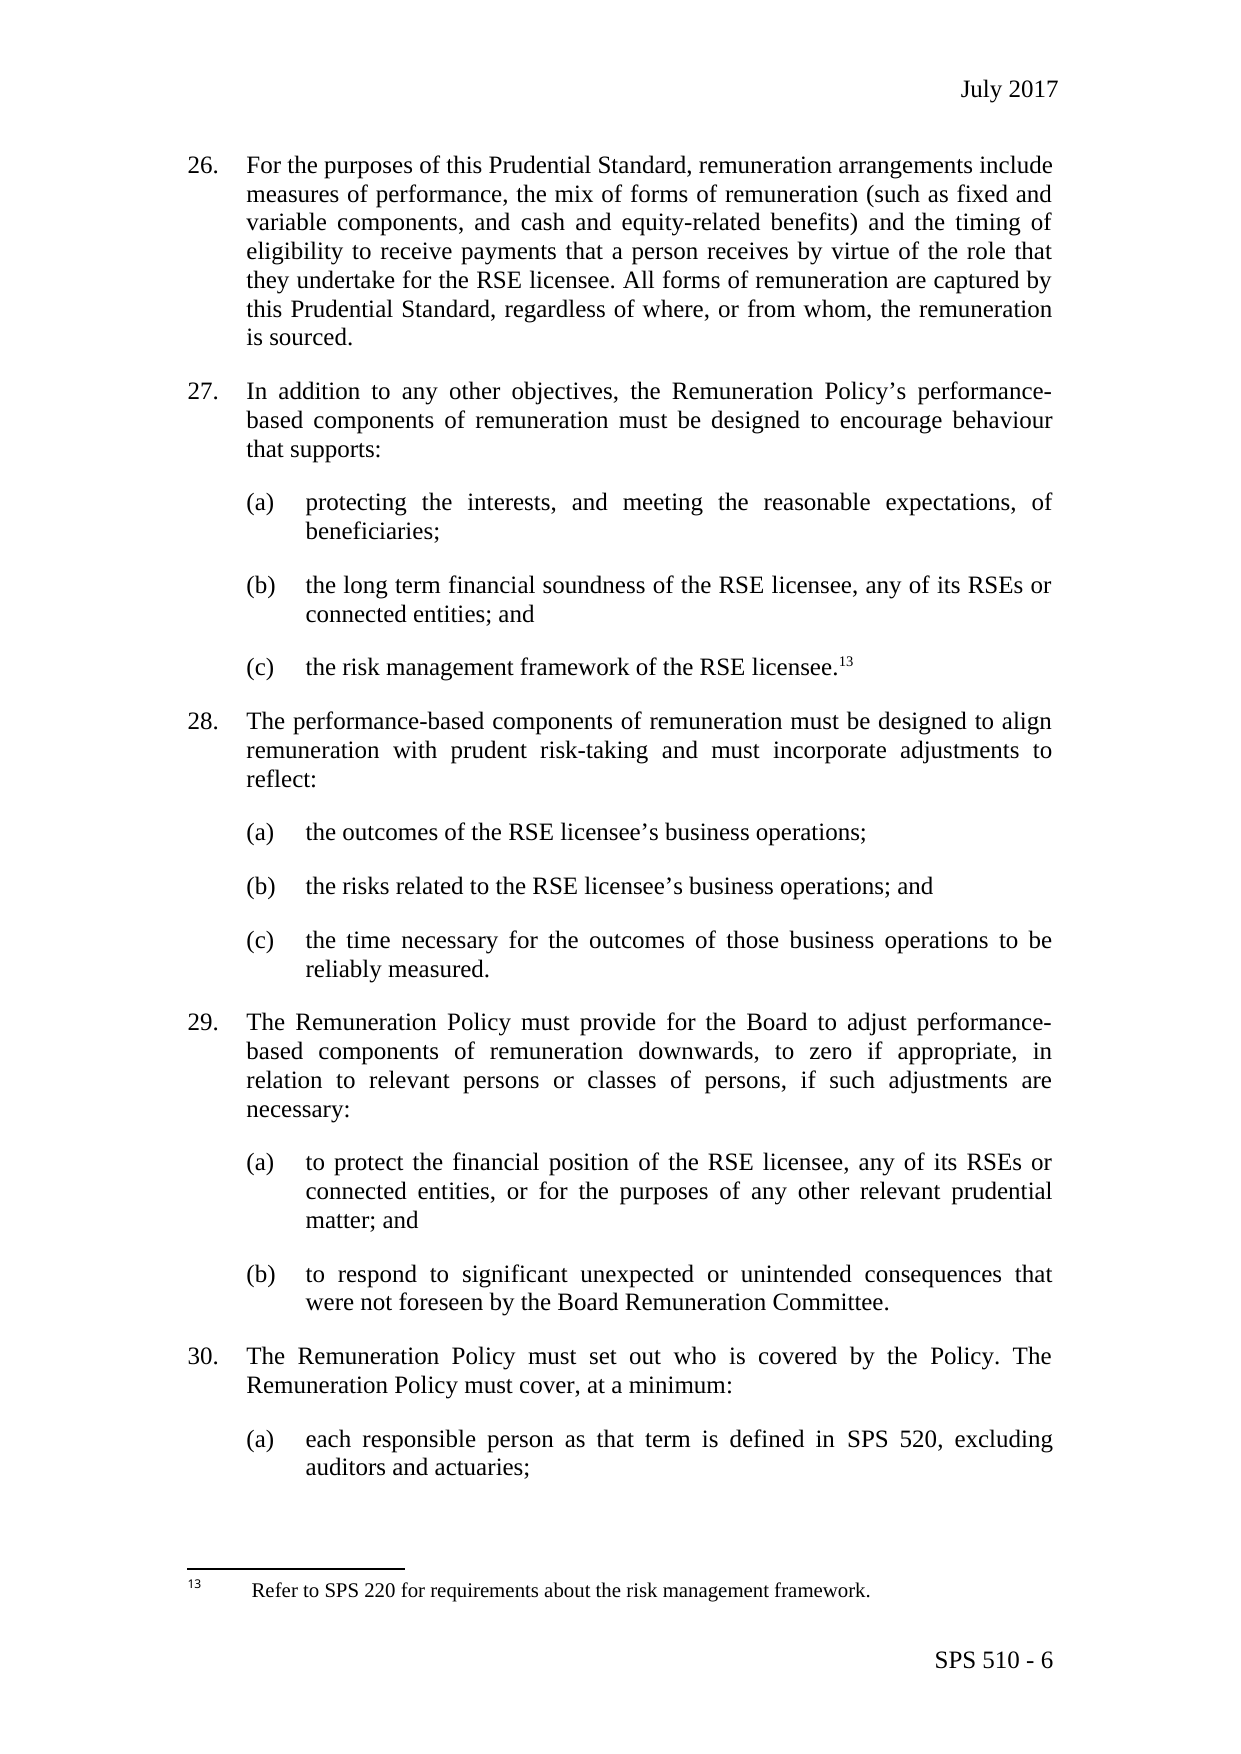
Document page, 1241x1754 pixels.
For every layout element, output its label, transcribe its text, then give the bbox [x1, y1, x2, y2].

list the long term financial soundness of the RSE licensee, any of its RSEs or connected entities; and [246, 570, 1053, 627]
list the risk management framework of the RSE licensee. [246, 652, 1053, 681]
list the time necessary for the outcomes of those business operations to be reliably measured. [246, 925, 1053, 982]
list the risks related to the RSE licensee’s business operations; and [246, 871, 1053, 900]
list each responsible person as that term is defined in SPS 520, excluding auditors and actuaries; [246, 1424, 1053, 1481]
list to protect the financial position of the RSE licensee, any of its RSEs or connected entities, or for the purposes of any other relevant prudential matter; and [246, 1147, 1053, 1234]
list For the purposes of this Prudential Standard, remuneration arrangements include measures of performance, the mix of forms of remuneration (such as fixed and variable components, and cash and equity-related benefits) and the timing of eligibility to receive payments that a person receives by virtue of the role that they undertake for the RSE licensee. All forms of remuneration are captured by this Prudential Standard, regardless of where, or from whom, the remuneration is sourced. [187, 150, 1053, 351]
list protecting the interests, and meeting the reasonable expectations, of beneficiaries; [246, 487, 1053, 545]
list In addition to any other objectives, the Remuneration Policy’s performance-based components of remuneration must be designed to encourage behaviour that supports: [187, 376, 1053, 462]
list The performance-based components of remuneration must be designed to align remuneration with prudent risk-taking and must incorporate adjustments to reflect: [187, 706, 1053, 792]
list to respond to significant unexpected or unintended consequences that were not foreseen by the Board Remuneration Committee. [246, 1259, 1053, 1316]
list the outcomes of the RSE licensee’s business operations; [246, 817, 1053, 846]
list The Remuneration Policy must set out who is covered by the Policy. The Remuneration Policy must cover, at a minimum: [187, 1341, 1053, 1399]
list The Remuneration Policy must provide for the Board to adjust performance-based components of remuneration downwards, to zero if appropriate, in relation to relevant persons or classes of persons, if such adjustments are necessary: [187, 1007, 1053, 1122]
